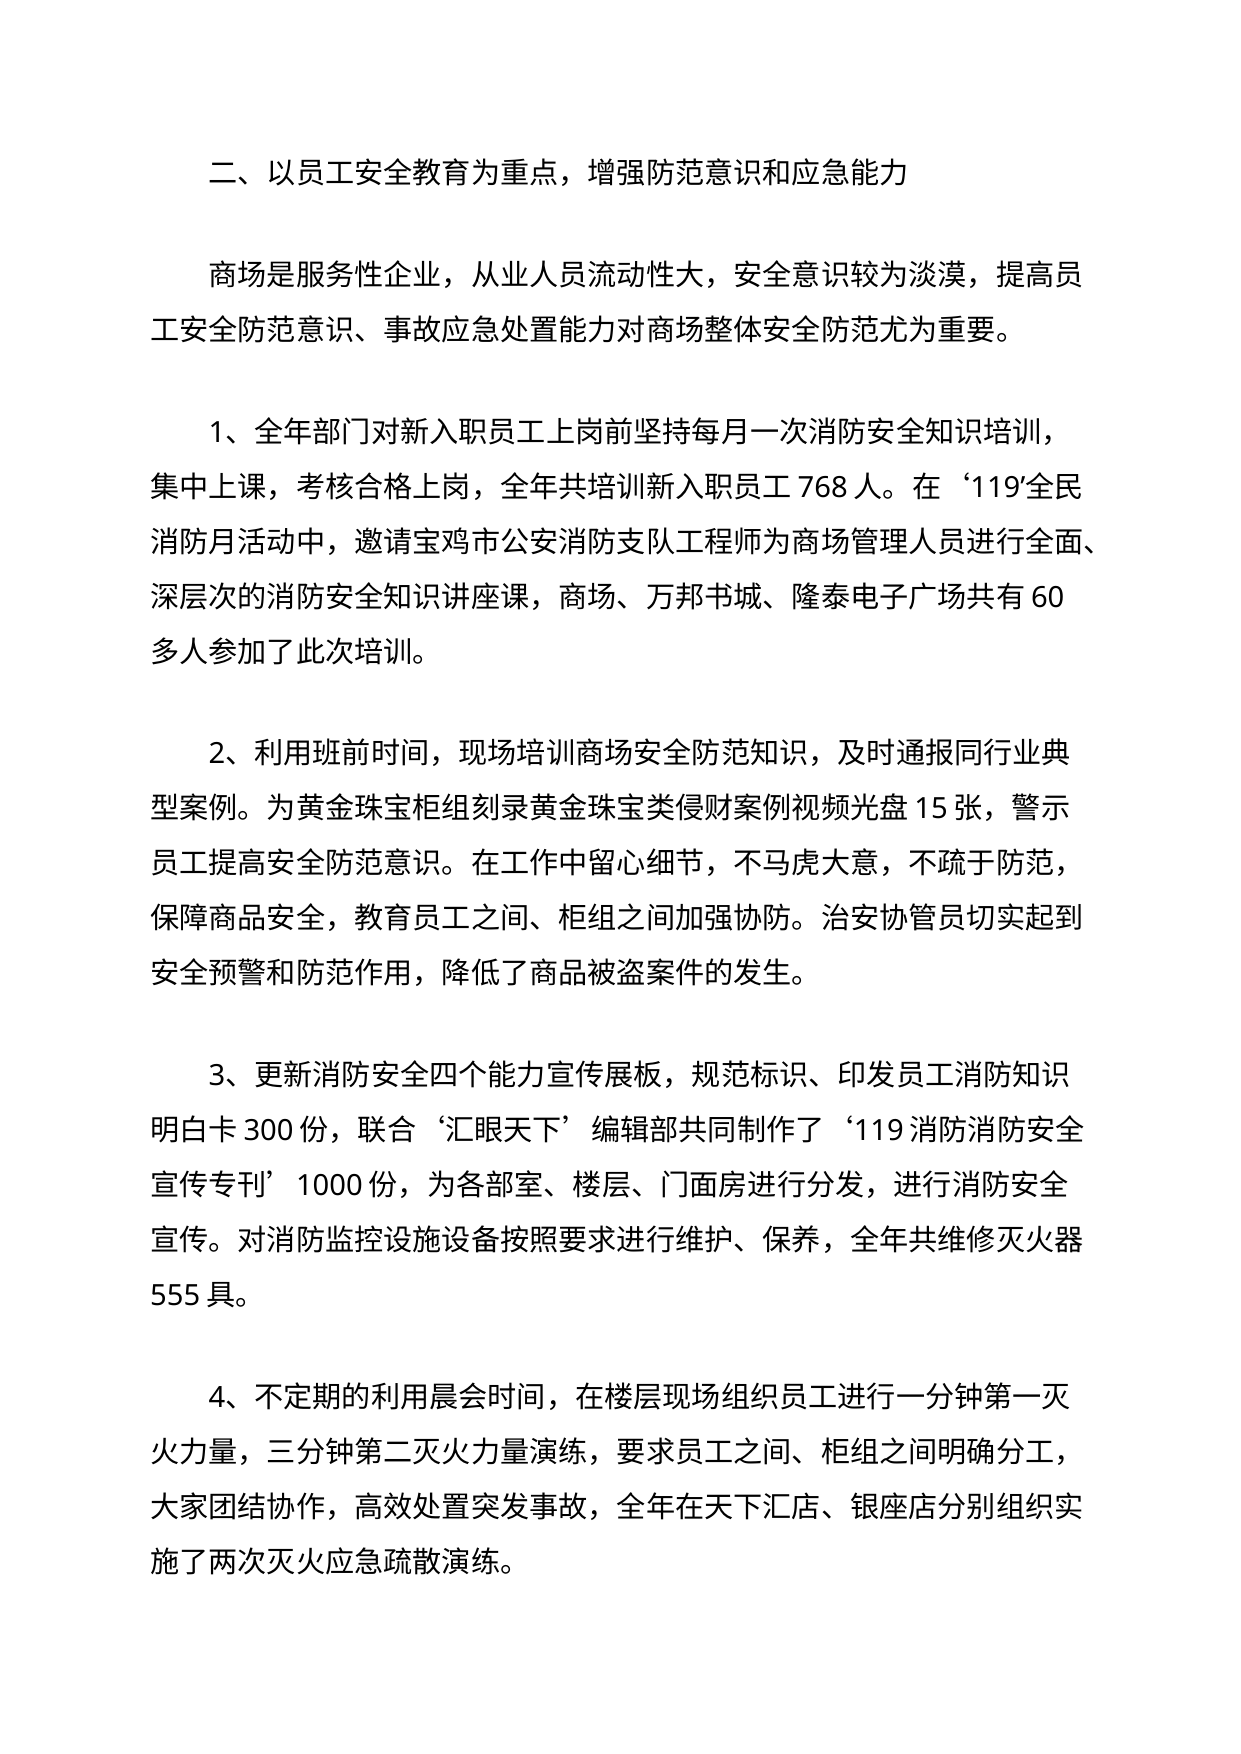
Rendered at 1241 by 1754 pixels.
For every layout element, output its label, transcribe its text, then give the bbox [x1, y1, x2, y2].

text 4、不定期的利用晨会时间，在楼层现场组织员工进行一分钟第一灭火力量，三分钟第二灭火力量演练，要求员工之间、柜组之间明确分工，大家团结协作，高效处置突发事故，全年在天下汇店、银座店分别组织实施了两次灭火应急疏散演练。 [150, 1373, 1090, 1581]
text 3、更新消防安全四个能力宣传展板，规范标识、印发员工消防知识明白卡300份，联合‘汇眼天下’编辑部共同制作了‘119消防消防安全宣传专刊’1000份，为各部室、楼层、门面房进行分发，进行消防安全宣传。对消防监控设施设备按照要求进行维护、保养，全年共维修灭火器555具。 [150, 1052, 1090, 1314]
text 二、以员工安全教育为重点，增强防范意识和应急能力 [150, 150, 1090, 192]
text 2、利用班前时间，现场培训商场安全防范知识，及时通报同行业典型案例。为黄金珠宝柜组刻录黄金珠宝类侵财案例视频光盘15张，警示员工提高安全防范意识。在工作中留心细节，不马虎大意，不疏于防范，保障商品安全，教育员工之间、柜组之间加强协防。治安协管员切实起到安全预警和防范作用，降低了商品被盗案件的发生。 [150, 730, 1090, 992]
text 1、全年部门对新入职员工上岗前坚持每月一次消防安全知识培训，集中上课，考核合格上岗，全年共培训新入职员工768人。在‘119’全民消防月活动中，邀请宝鸡市公安消防支队工程师为商场管理人员进行全面、深层次的消防安全知识讲座课，商场、万邦书城、隆泰电子广场共有60多人参加了此次培训。 [150, 408, 1090, 671]
text 商场是服务性企业，从业人员流动性大，安全意识较为淡漠，提高员工安全防范意识、事故应急处置能力对商场整体安全防范尤为重要。 [150, 252, 1090, 349]
